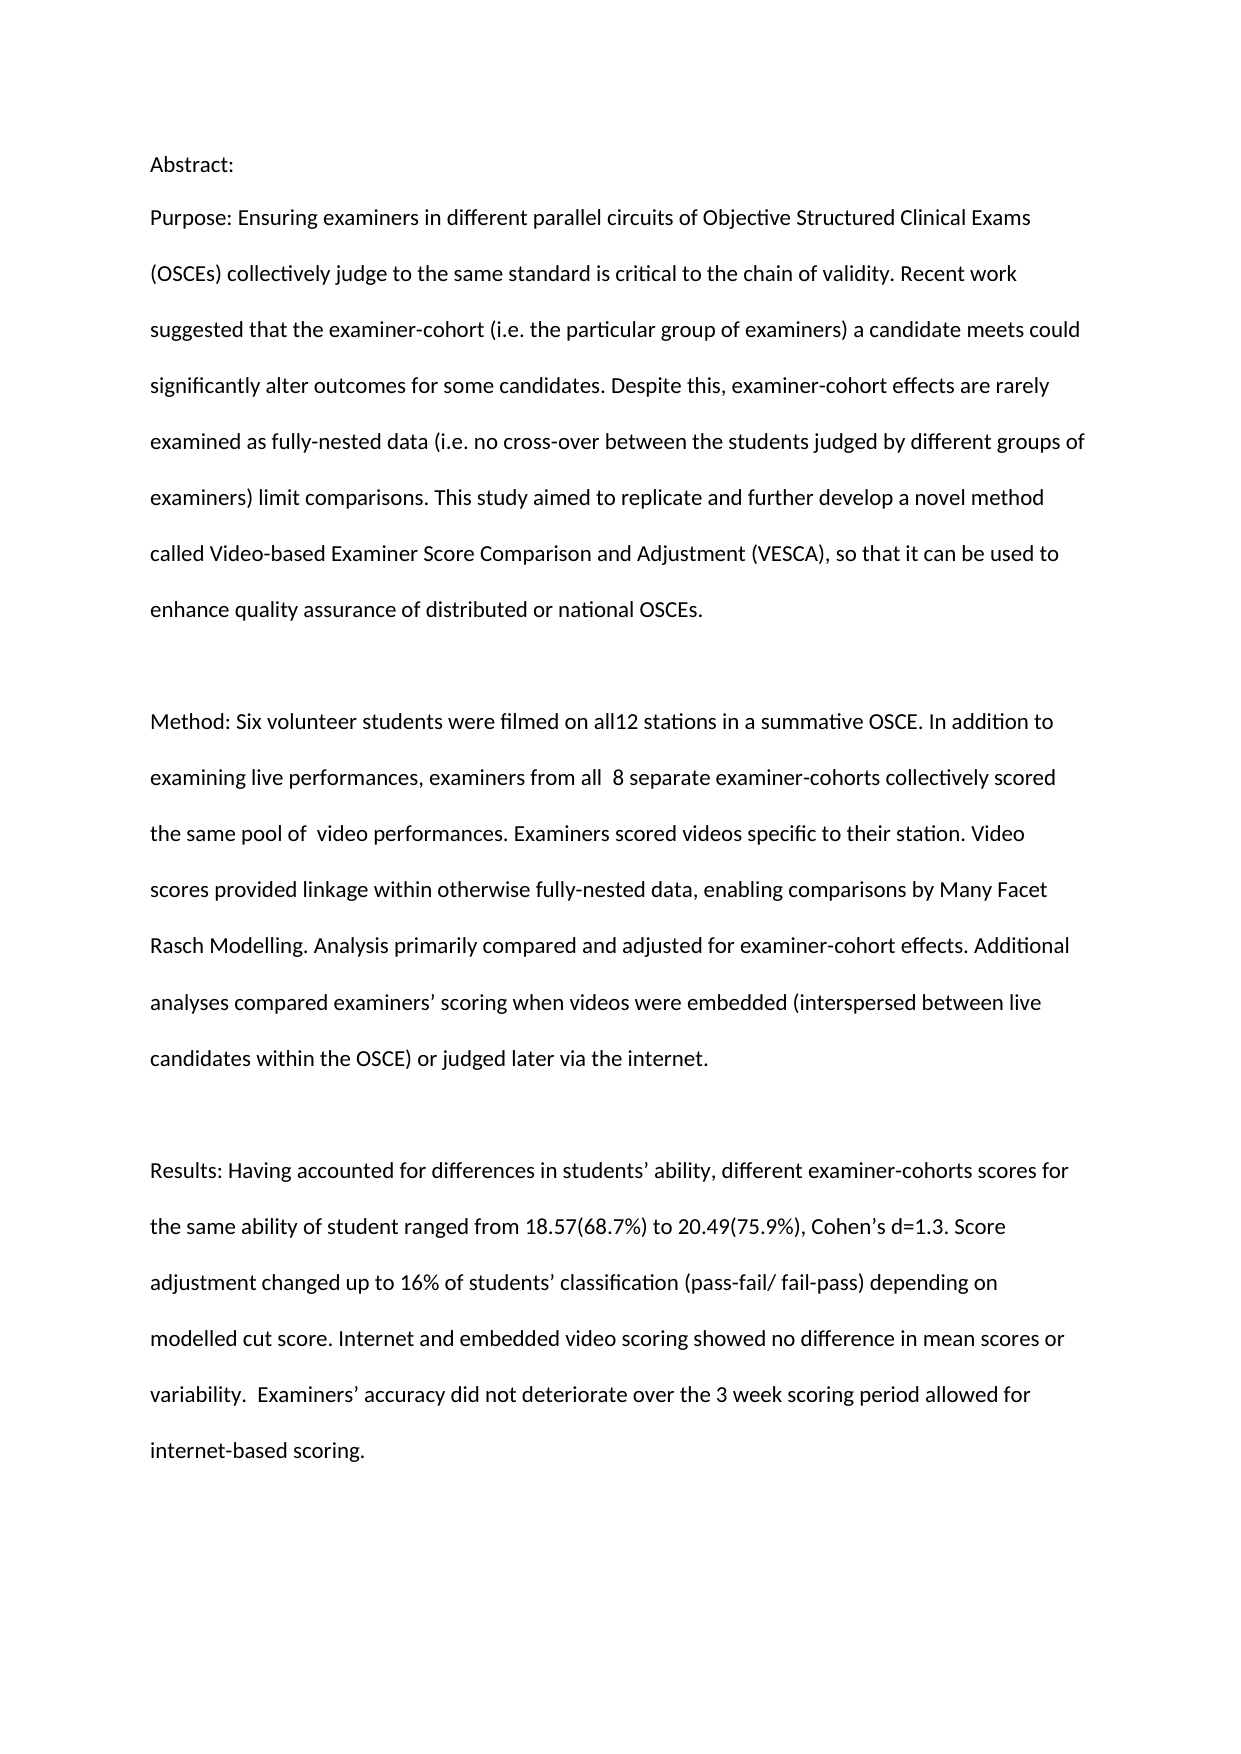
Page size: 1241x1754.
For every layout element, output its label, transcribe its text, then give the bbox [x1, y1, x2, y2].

text Abstract: [150, 150, 1090, 178]
text Method: Six volunteer students were filmed on all12 stations in a summative OSCE. In addition to examining live performances, examiners from all 8 separate examiner-cohorts collectively scored the same pool of video performances. Examiners scored videos specific to their station. Video scores provided linkage within otherwise fully-nested data, enabling comparisons by Many Facet Rasch Modelling. Analysis primarily compared and adjusted for examiner-cohort effects. Additional analyses compared examiners’ scoring when videos were embedded (interspersed between live candidates within the OSCE) or judged later via the internet. [150, 707, 1090, 1072]
text Purpose: Ensuring examiners in different parallel circuits of Objective Structured Clinical Exams (OSCEs) collectively judge to the same standard is critical to the chain of validity. Recent work suggested that the examiner-cohort (i.e. the particular group of examiners) a candidate meets could significantly alter outcomes for some candidates. Despite this, examiner-cohort effects are rarely examined as fully-nested data (i.e. no cross-over between the students judged by different groups of examiners) limit comparisons. This study aimed to replicate and further develop a novel method called Video-based Examiner Score Comparison and Adjustment (VESCA), so that it can be used to enhance quality assurance of distributed or national OSCEs. [150, 203, 1090, 623]
text Results: Having accounted for differences in students’ ability, different examiner-cohorts scores for the same ability of student ranged from 18.57(68.7%) to 20.49(75.9%), Cohen’s d=1.3. Score adjustment changed up to 16% of students’ classification (pass-fail/ fail-pass) depending on modelled cut score. Internet and embedded video scoring showed no difference in mean scores or variability. Examiners’ accuracy did not deteriorate over the 3 week scoring period allowed for internet-based scoring. [150, 1156, 1090, 1464]
